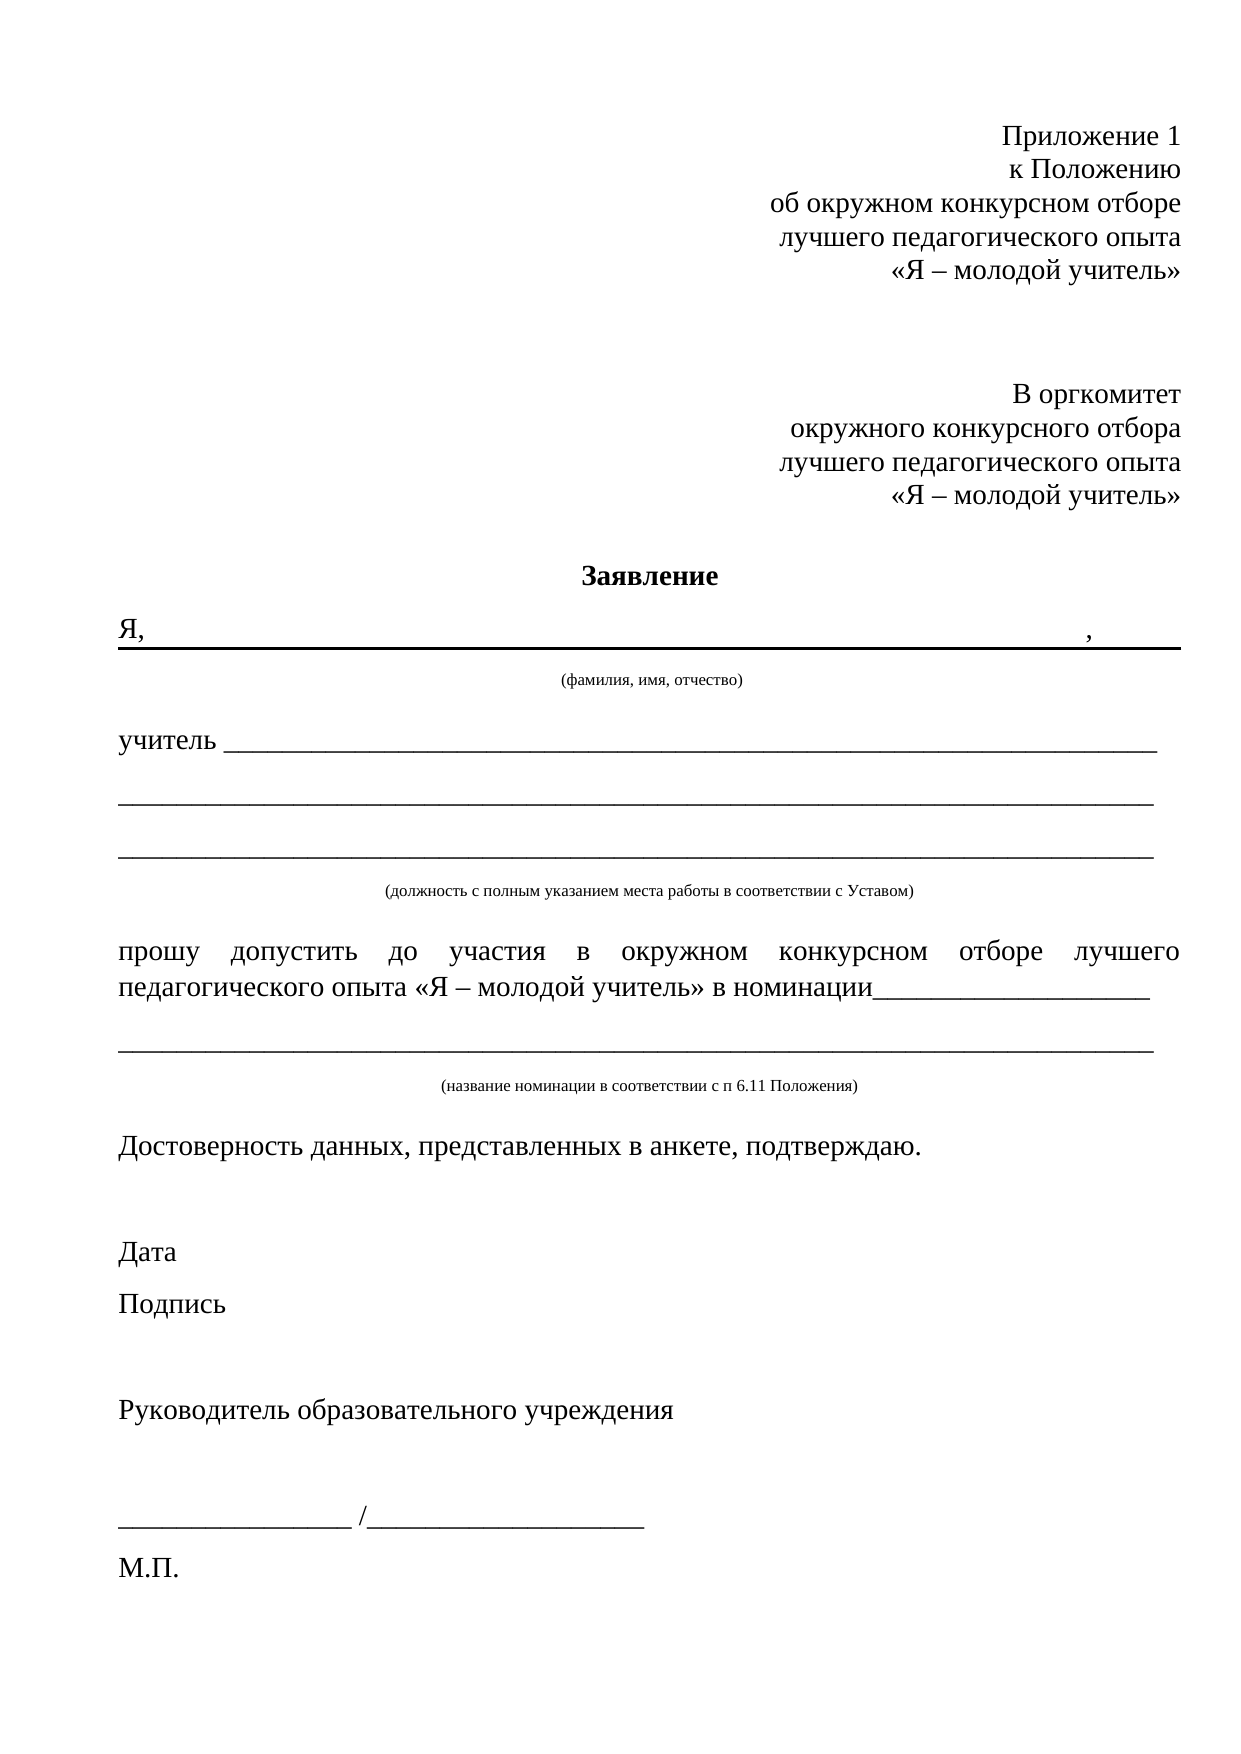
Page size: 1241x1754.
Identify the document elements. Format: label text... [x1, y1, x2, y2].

text учитель ________________________________________________________________ [118, 722, 1181, 756]
text Я, , [118, 611, 1181, 647]
text _______________________________________________________________________ [118, 1022, 1181, 1056]
list «Я – молодой учитель» [718, 252, 1181, 286]
list к Положению [718, 152, 1181, 185]
list об окружном конкурсном отборе лучшего педагогического опыта [718, 185, 1181, 252]
text Достоверность данных, представленных в анкете, подтверждаю. [118, 1128, 1181, 1162]
text ________________ /___________________ [118, 1498, 1181, 1531]
text (название номинации в соответствии с п 6.11 Положения) [118, 1075, 1181, 1109]
text Заявление [118, 558, 1181, 592]
text Дата [118, 1234, 1181, 1267]
text Подпись [118, 1286, 1181, 1320]
text _______________________________________________________________________ [118, 828, 1181, 861]
text (должность с полным указанием места работы в соответствии с Уставом) [118, 881, 1181, 914]
text В оргкомитет [685, 377, 1181, 410]
text окружного конкурсного отбора [685, 410, 1181, 444]
text лучшего педагогического опыта [685, 444, 1181, 477]
text «Я – молодой учитель» [685, 477, 1181, 511]
text (фамилия, имя, отчество) [118, 669, 1181, 703]
list Приложение 1 [718, 118, 1181, 152]
text Руководитель образовательного учреждения [118, 1392, 1181, 1426]
text прошу допустить до участия в окружном конкурсном отборе лучшего педагогического опыта «Я – молодой учитель» в номинации___________________ [118, 933, 1181, 1003]
text М.П. [118, 1551, 1181, 1584]
text _______________________________________________________________________ [118, 775, 1181, 808]
